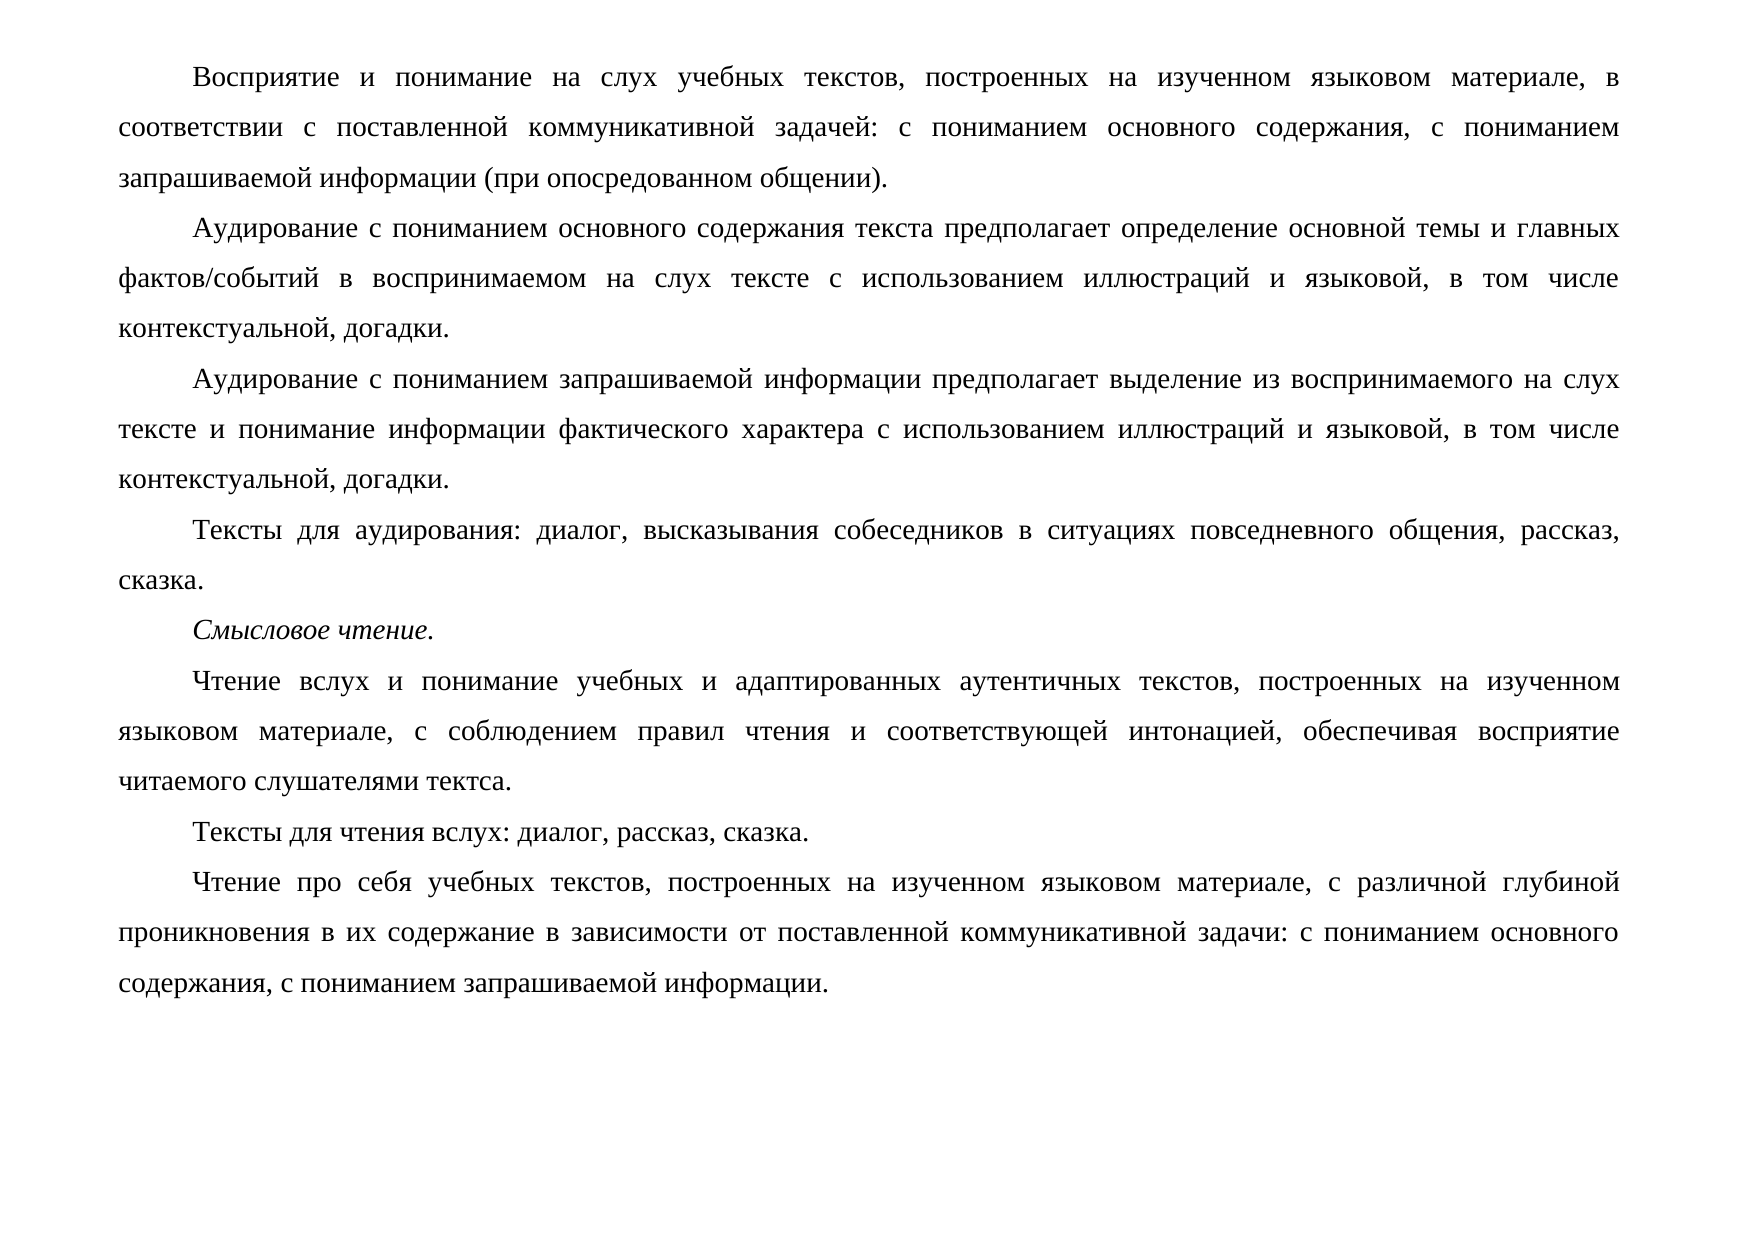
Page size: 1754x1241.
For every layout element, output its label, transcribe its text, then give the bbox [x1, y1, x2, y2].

text Аудирование с пониманием запрашиваемой информации предполагает выделение из воспринимаемого на слух тексте и понимание информации фактического характера с использованием иллюстраций и языковой, в том числе контекстуальной, догадки. [118, 361, 1621, 495]
text Смысловое чтение. [118, 612, 1621, 646]
text Чтение про себя учебных текстов, построенных на изученном языковом материале, с различной глубиной проникновения в их содержание в зависимости от поставленной коммуникативной задачи: с пониманием основного содержания, с пониманием запрашиваемой информации. [118, 864, 1621, 998]
text Аудирование с пониманием основного содержания текста предполагает определение основной темы и главных фактов/событий в воспринимаемом на слух тексте с использованием иллюстраций и языковой, в том числе контекстуальной, догадки. [118, 210, 1621, 344]
text Тексты для аудирования: диалог, высказывания собеседников в ситуациях повседневного общения, рассказ, сказка. [118, 512, 1621, 596]
text Чтение вслух и понимание учебных и адаптированных аутентичных текстов, построенных на изученном языковом материале, с соблюдением правил чтения и соответствующей интонацией, обеспечивая восприятие читаемого слушателями тектса. [118, 663, 1621, 797]
text Тексты для чтения вслух: диалог, рассказ, сказка. [118, 814, 1621, 847]
text Восприятие и понимание на слух учебных текстов, построенных на изученном языковом материале, в соответствии с поставленной коммуникативной задачей: с пониманием основного содержания, с пониманием запрашиваемой информации (при опосредованном общении). [118, 59, 1621, 193]
